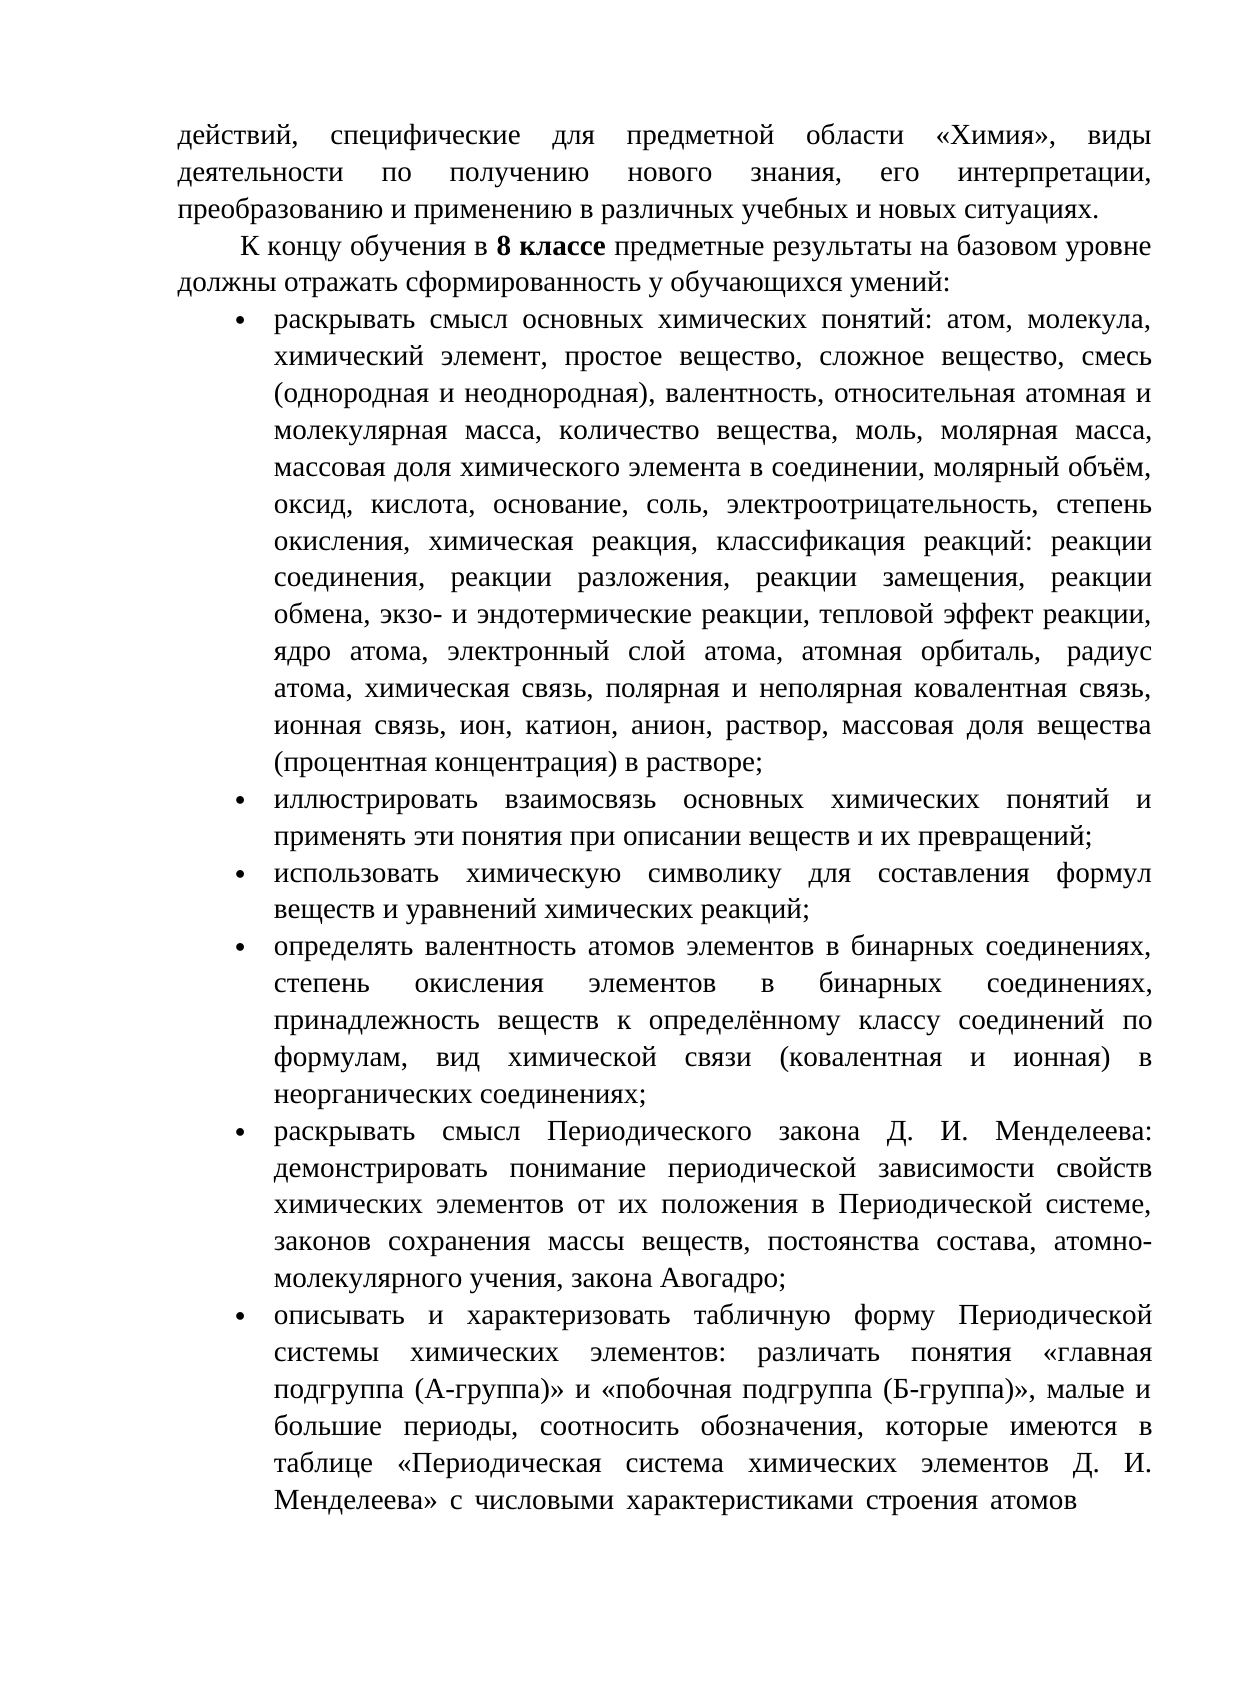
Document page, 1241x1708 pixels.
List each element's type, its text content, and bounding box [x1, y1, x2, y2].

text действий, специфические для предметной области «Химия», виды деятельности по получению нового знания, его интерпретации, преобразованию и применению в различных учебных и новых ситуациях. [177, 117, 1152, 224]
list определять валентность атомов элементов в бинарных соединениях, степень окисления элементов в бинарных соединениях, принадлежность веществ к определённому классу соединений по формулам, вид химической связи (ковалентная и ионная) в неорганических соединениях; [236, 928, 1152, 1109]
list использовать химическую символику для составления формул веществ и уравнений химических реакций; [236, 855, 1152, 925]
list иллюстрировать взаимосвязь основных химических понятий и применять эти понятия при описании веществ и их превращений; [236, 781, 1152, 851]
text К концу обучения в 8 классе предметные результаты на базовом уровне должны отражать сформированность у обучающихся умений: [177, 228, 1152, 298]
list описывать и характеризовать табличную форму Периодической системы химических элементов: различать понятия «главная подгруппа (А-группа)» и «побочная подгруппа (Б-группа)», малые и большие периоды, соотносить обозначения, которые имеются в таблице «Периодическая система химических элементов Д. И. Менделеева» с числовыми характеристиками строения атомов [236, 1297, 1152, 1515]
list раскрывать смысл Периодического закона Д. И. Менделеева: демонстрировать понимание периодической зависимости свойств химических элементов от их положения в Периодической системе, законов сохранения массы веществ, постоянства состава, атомно­- молекулярного учения, закона Авогадро; [236, 1113, 1152, 1294]
list раскрывать смысл основных химических понятий: атом, молекула, химический элемент, простое вещество, сложное вещество, смесь (однородная и неоднородная), валентность, относительная атомная и молекулярная масса, количество вещества, моль, молярная масса, массовая доля химического элемента в соединении, молярный объём, оксид, кислота, основание, соль, электроотрицательность, степень окисления, химическая реакция, классификация реакций: реакции соединения, реакции разложения, реакции замещения, реакции обмена, экзо- и эндотермические реакции, тепловой эффект реакции, ядро атома, электронный слой атома, атомная орбиталь, радиус атома, химическая связь, полярная и неполярная ковалентная связь, ионная связь, ион, катион, анион, раствор, массовая доля вещества (процентная концентрация) в растворе; [236, 301, 1152, 777]
